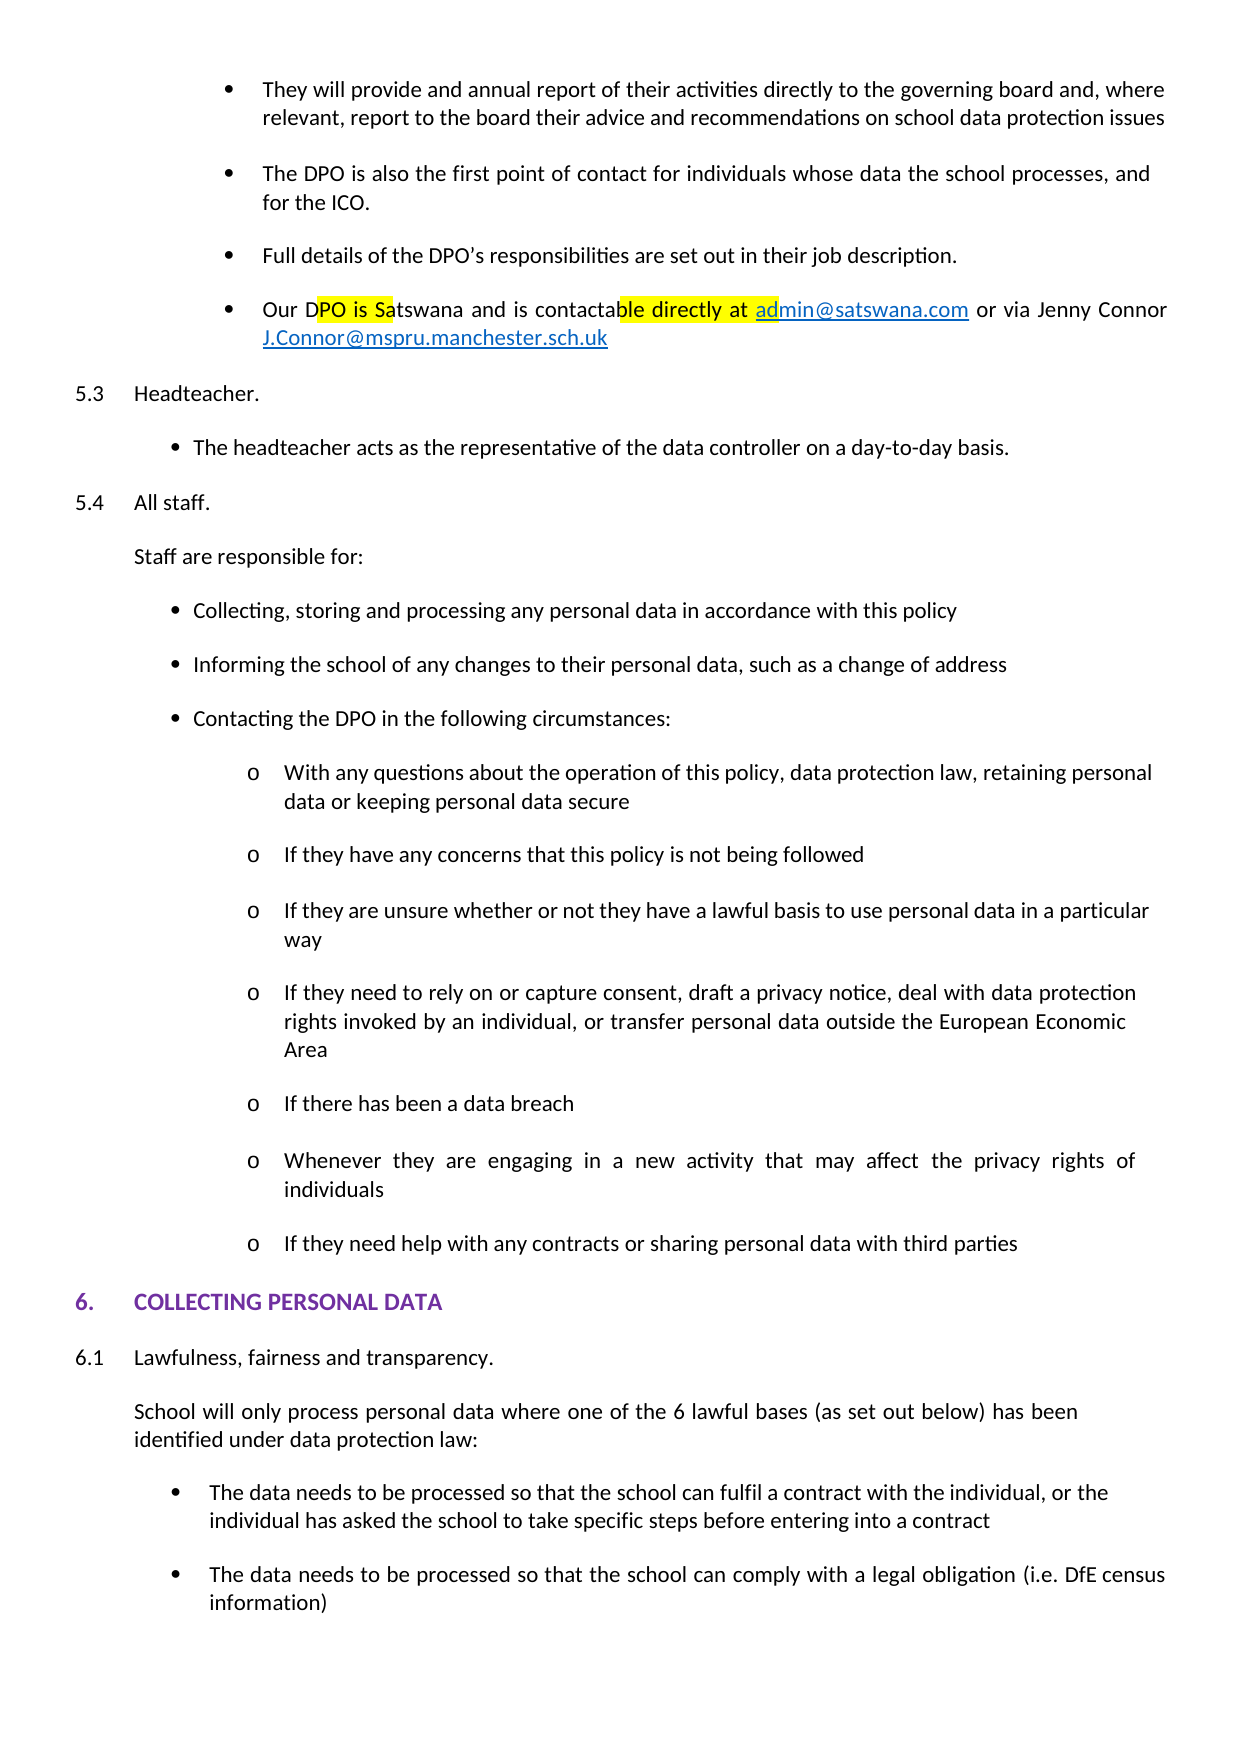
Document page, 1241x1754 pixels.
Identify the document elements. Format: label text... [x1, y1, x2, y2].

list The data needs to be processed so that the school can fulfil a contract with the individual, or the individual has asked the school to take specific steps before entering into a contract [172, 1478, 1168, 1534]
list Contacting the DPO in the following circumstances: [171, 704, 1168, 732]
text 6. COLLECTING PERSONAL DATA [75, 1286, 1168, 1316]
text 6.1 Lawfulness, fairness and transparency. [75, 1343, 1168, 1371]
text Staff are responsible for: [134, 542, 1168, 570]
list If they need to rely on or capture consent, draft a privacy notice, deal with data protection rights invoked by an individual, or transfer personal data outside the European Economic Area [246, 978, 1166, 1063]
list If they need help with any contracts or sharing personal data with third parties [246, 1229, 1168, 1258]
list Informing the school of any changes to their personal data, such as a change of address [171, 650, 1168, 678]
list Collecting, storing and processing any personal data in accordance with this policy [171, 596, 1168, 624]
list If there has been a data breach [246, 1089, 1168, 1118]
list If they have any concerns that this policy is not being followed [246, 841, 1168, 870]
list Whenever they are engaging in a new activity that may affect the privacy rights of individuals [246, 1146, 1168, 1203]
text 5.4 All staff. [75, 488, 1168, 516]
list The DPO is also the first point of contact for individuals whose data the school processes, and for the ICO. [225, 159, 1168, 216]
text School will only process personal data where one of the 6 lawful bases (as set out below) has been identified under data protection law: [134, 1397, 1168, 1453]
list Our DPO is Satswana and is contactable directly at admin@satswana.com or via Jenny Connor J.Connor@mspru.manchester.sch.uk [225, 295, 1168, 351]
list Full details of the DPO’s responsibilities are set out in their job description. [225, 241, 1168, 269]
list The data needs to be processed so that the school can comply with a legal obligation (i.e. DfE census information) [172, 1560, 1168, 1616]
list Iftheyare unsure whetherornottheyhave a lawfulbasis to use personaldata in a particular way [246, 896, 1166, 953]
list They will provide and annual report of their activities directly to the governing board and, where relevant, report to the board their advice and recommendations on school data protection issues [225, 75, 1168, 131]
list The headteacher acts as the representative of the data controller on a day-to-day basis. [171, 433, 1168, 461]
text 5.3 Headteacher. [75, 379, 1168, 407]
list With anyquestionsabout theoperationof thispolicy, dataprotectionlaw, retaining personal data or keeping personal data secure [246, 758, 1166, 815]
